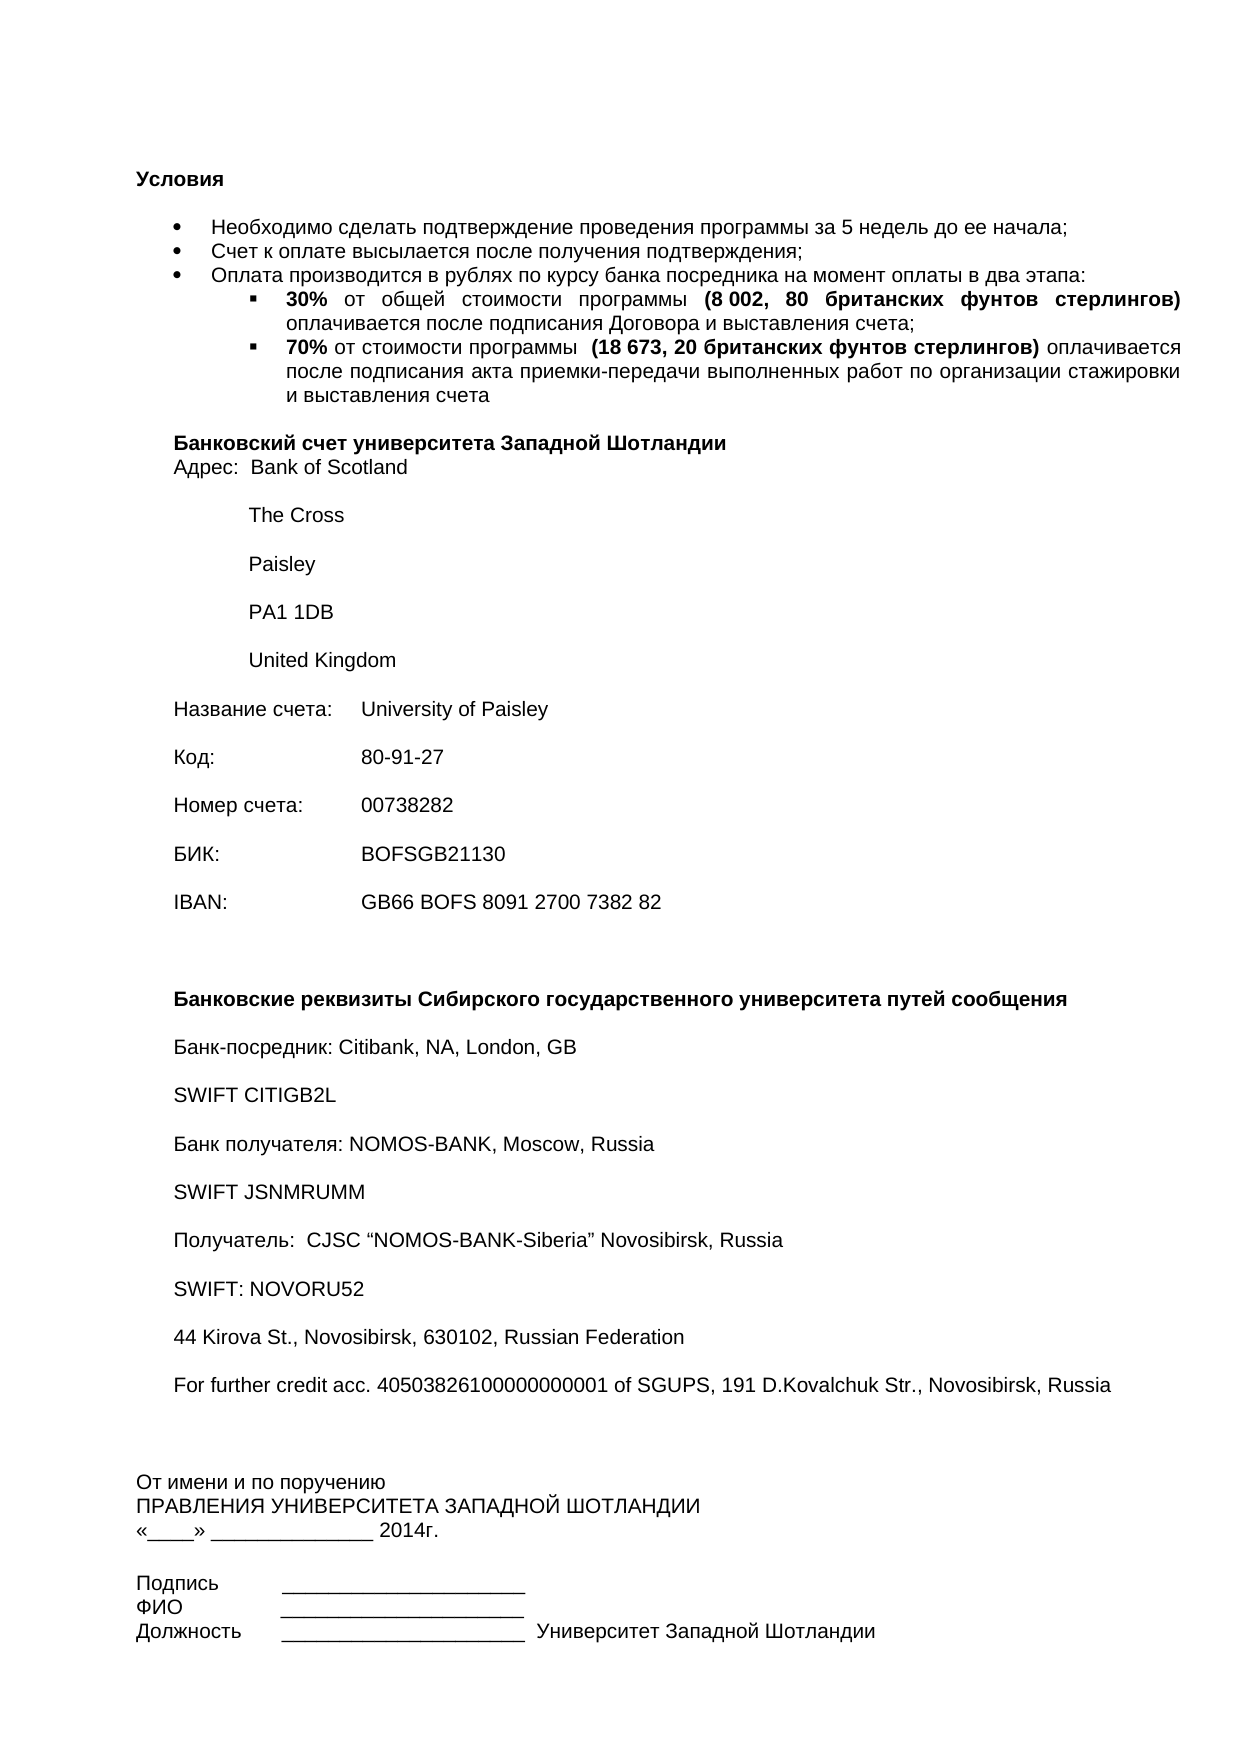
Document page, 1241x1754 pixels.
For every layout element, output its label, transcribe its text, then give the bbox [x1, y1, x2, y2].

text Условия [136, 166, 1181, 190]
text The Cross [173, 503, 1181, 527]
list 30% от общей стоимости программы (8 002, 80 британских фунтов стерлингов) оплачивается после подписания Договора и выставления счета; [248, 287, 1181, 335]
text PA1 1DB [173, 600, 1181, 624]
text Должность _____________________ Университет Западной Шотландии [136, 1618, 1181, 1642]
text Банк получателя: NOMOS-BANK, Moscow, Russia [136, 1132, 1181, 1156]
list Счет к оплате высылается после получения подтверждения; [173, 239, 1181, 263]
text SWIFT JSNMRUMM [136, 1180, 1181, 1204]
text SWIFT CITIGB2L [136, 1083, 1181, 1107]
text IBAN: GB66 BOFS 8091 2700 7382 82 [173, 890, 1181, 914]
list Оплата производится в рублях по курсу банка посредника на момент оплаты в два этапа: [173, 263, 1181, 287]
text ПРАВЛЕНИЯ УНИВЕРСИТЕТА ЗАПАДНОЙ ШОТЛАНДИИ [136, 1494, 1181, 1518]
list 70% от стоимости программы (18 673, 20 британских фунтов стерлингов) оплачивается после подписания акта приемки-передачи выполненных работ по организации стажировки и выставления счета [248, 335, 1181, 407]
text «____» ______________ 2014г. [136, 1518, 1181, 1542]
text БИК: BOFSGB21130 [173, 842, 1181, 866]
text United Kingdom [173, 648, 1181, 672]
text Получатель: CJSC “NOMOS-BANK-Siberia” Novosibirsk, Russia [136, 1228, 1181, 1252]
text Номер счета: 00738282 [173, 793, 1181, 817]
text 44 Kirova St., Novosibirsk, 630102, Russian Federation [136, 1325, 1181, 1349]
list Необходимо сделать подтверждение проведения программы за 5 недель до ее начала; [173, 215, 1181, 239]
text Подпись _____________________ [136, 1571, 1181, 1594]
text Название счета: University of Paisley [173, 697, 1181, 721]
text Paisley [173, 552, 1181, 576]
subtitle Банковский счет университета Западной Шотландии [173, 431, 1181, 455]
text ФИО _____________________ [136, 1594, 1181, 1618]
text От имени и по поручению [136, 1470, 1181, 1494]
text Банк-посредник: Citibank, NA, London, GB [136, 1035, 1181, 1059]
text SWIFT: NOVORU52 [136, 1277, 1181, 1301]
text Код: 80-91-27 [173, 745, 1181, 769]
text Адрес: Bank of Scotland [173, 455, 1181, 479]
text For further credit acc. 40503826100000000001 of SGUPS, 191 D.Kovalchuk Str., Novosibirsk, Russia [173, 1373, 1181, 1397]
text Банковские реквизиты Сибирского государственного университета путей сообщения [136, 987, 1181, 1011]
